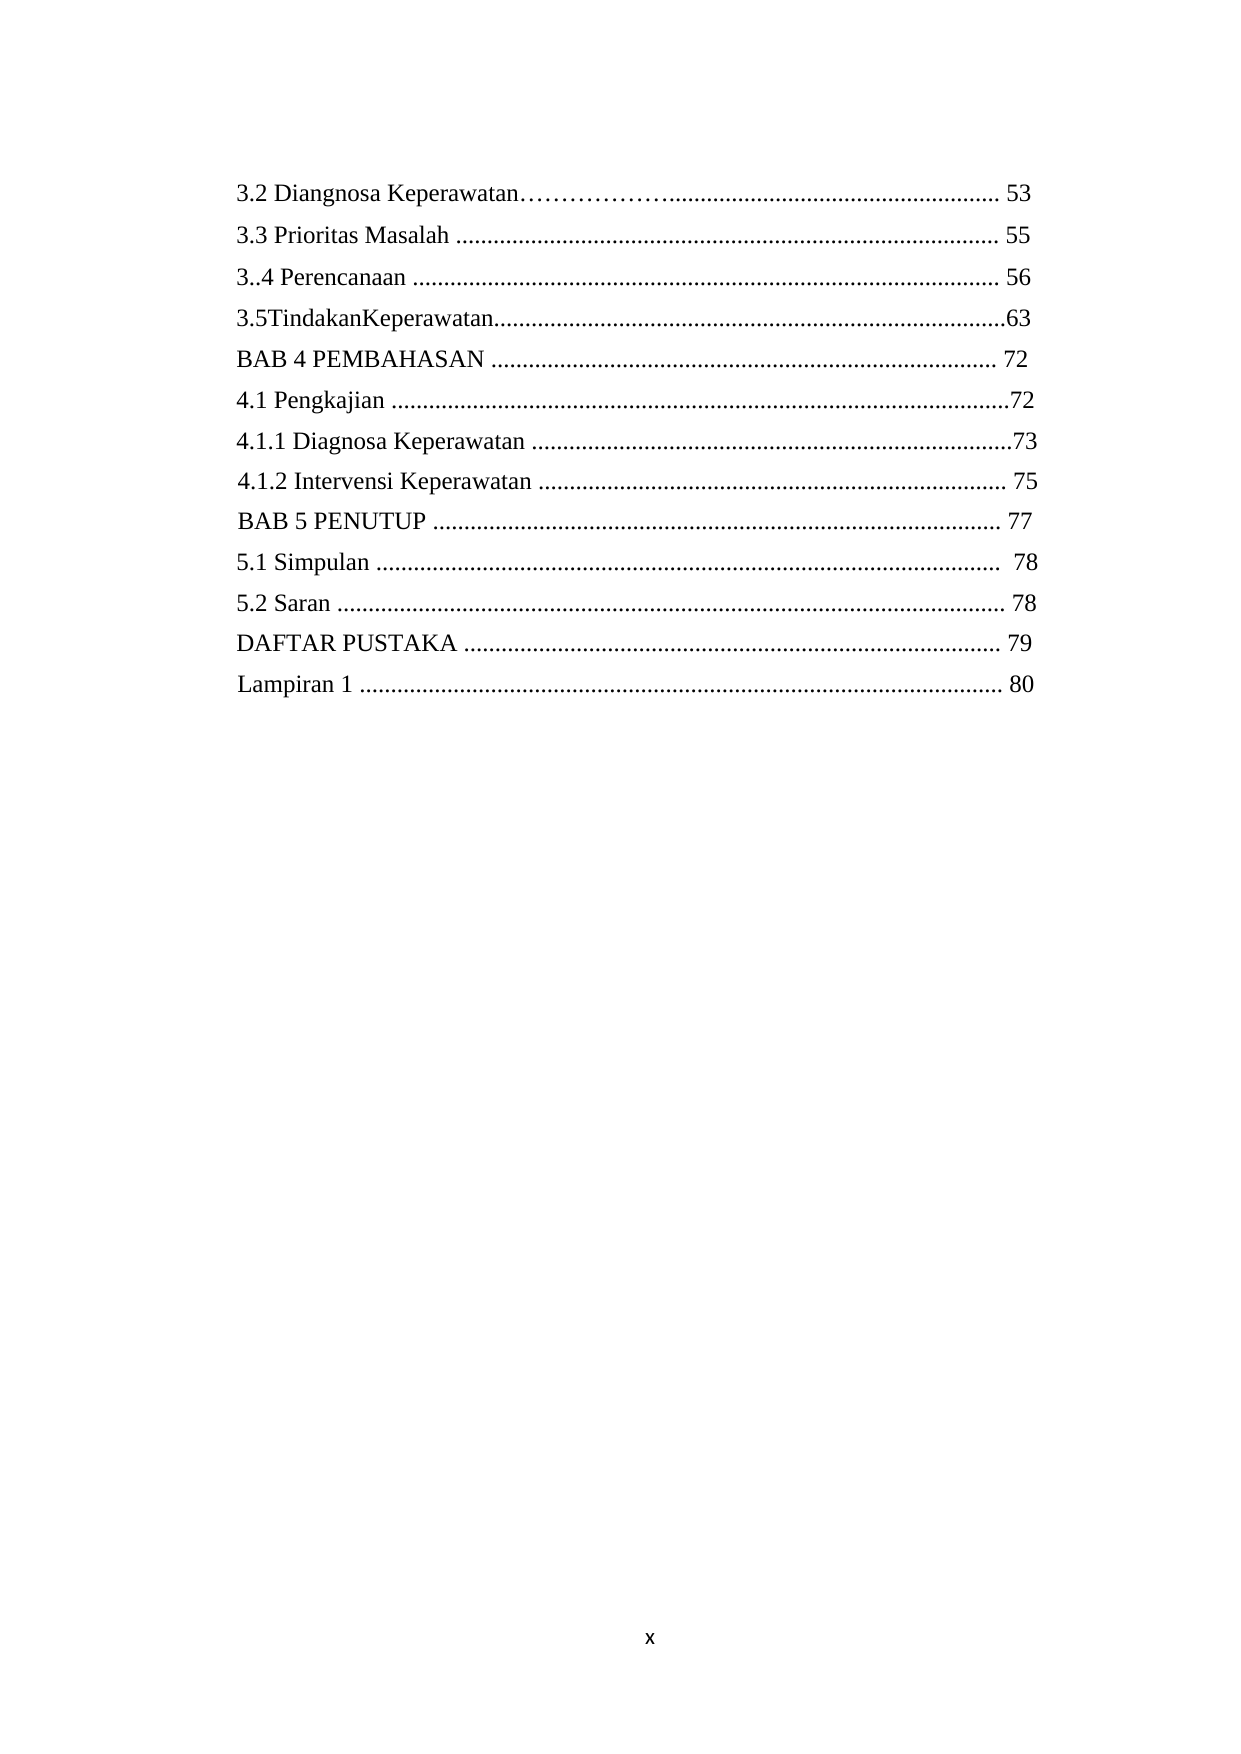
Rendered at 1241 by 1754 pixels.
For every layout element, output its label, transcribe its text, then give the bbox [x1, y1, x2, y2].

text DAFTAR PUSTAKA ...................................................................................... 79 [236, 628, 1063, 657]
text 4.1.1 Diagnosa Keperawatan .............................................................................73 4.1.2 Intervensi Keperawatan ........................................................................... 75 BAB 5 PENUTUP ........................................................................................... 77 [236, 426, 1063, 535]
text 5.2 Saran ........................................................................................................... 78 [236, 588, 1063, 616]
text BAB 4 PEMBAHASAN ................................................................................. 72 [236, 344, 1063, 373]
text 3.5TindakanKeperawatan..................................................................................63 [236, 303, 1063, 332]
text Lampiran 1 ....................................................................................................... 80 [237, 669, 1063, 698]
text 3.2 Diangnosa Keperawatan………………..................................................... 53 [236, 178, 1063, 207]
text 5.1 Simpulan .................................................................................................... 78 [236, 547, 1063, 575]
text 4.1 Pengkajian ...................................................................................................72 [236, 385, 1063, 413]
text 3..4 Perencanaan .............................................................................................. 56 [236, 262, 1063, 291]
text 3.3 Prioritas Masalah ....................................................................................... 55 [236, 220, 1063, 249]
